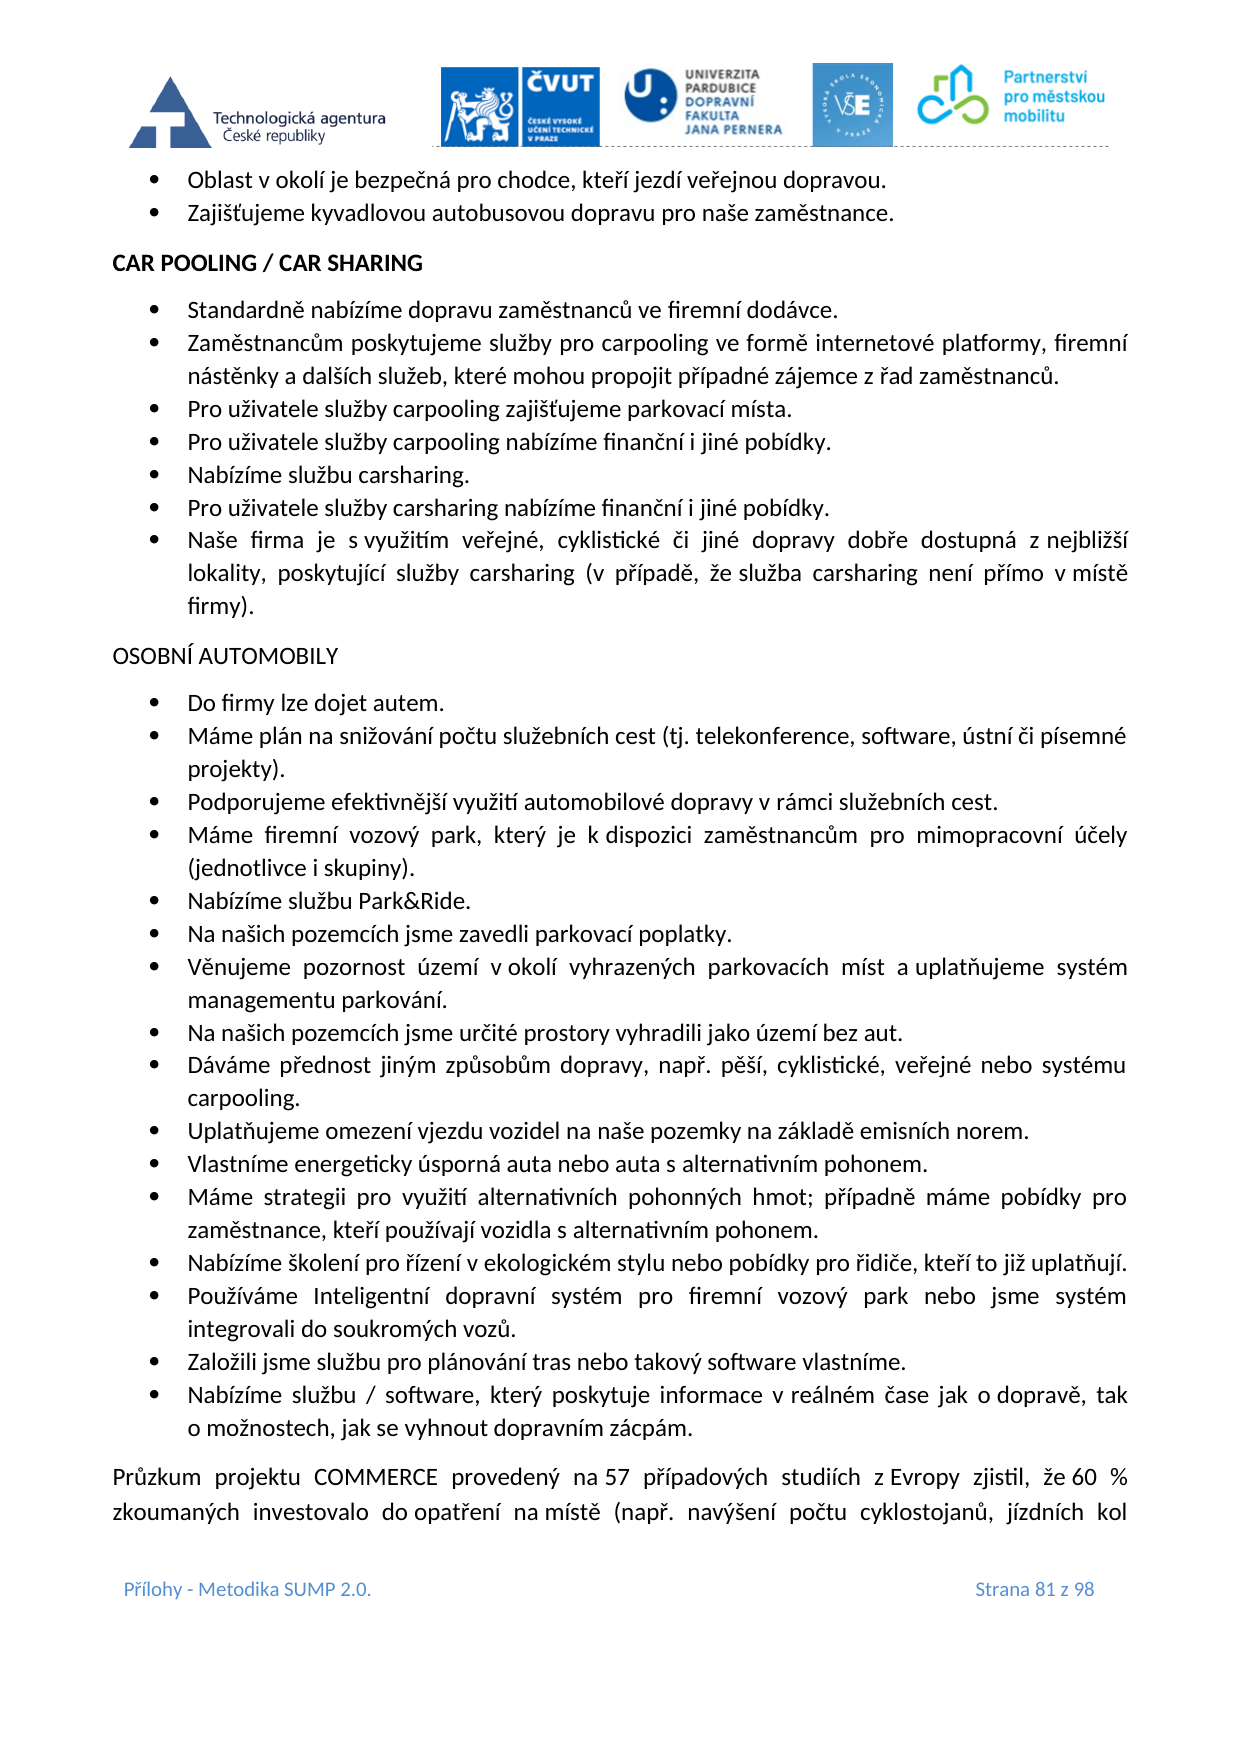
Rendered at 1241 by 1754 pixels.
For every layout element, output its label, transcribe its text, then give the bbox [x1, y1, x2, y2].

text OSOBNÍ AUTOMOBILY [112, 903, 1128, 934]
list Věnujeme pozornost území v okolí vyhrazených parkovacích míst a uplatňujeme systém managementu parkování. [150, 1214, 1128, 1278]
list Oblast v okolí je bezpečná pro chodce, kteří jezdí veřejnou dopravou. [150, 427, 1128, 458]
list Uplatňujeme omezení vjezdu vozidel na naše pozemky na základě emisních norem. [150, 1379, 1128, 1409]
list Máme jasnou představu o tom, jaké potřeby v oblasti dopravy mají naši zaměstnanci, a podporujeme strategie pro VD, které pomáhají tyto potřeby naplnit. [150, 362, 1128, 425]
list Poskytujeme aktuální informace o stávajících službách veřejné dopravy všem našim zaměstnancům – jízdní řády, mapy tras atd. [150, 164, 1128, 228]
list Standardně nabízíme dopravu zaměstnanců ve firemní dodávce. [150, 557, 1128, 588]
list Na našich pozemcích jsme zavedli parkovací poplatky. [150, 1181, 1128, 1212]
list Vlastníme energeticky úsporná auta nebo auta s alternativním pohonem. [150, 1412, 1128, 1442]
list V naší blízkosti se nacházejí zastávky autobusu – kryté, s lavičkami, možností koupit si jízdenku atd. [150, 296, 1128, 359]
list Nabízíme službu carsharing. [150, 722, 1128, 753]
list Pro uživatele služby carpooling zajišťujeme parkovací místa. [150, 656, 1128, 687]
list Nabízíme školení pro řízení v ekologickém stylu nebo pobídky pro řidiče, kteří to již uplatňují. [150, 1510, 1128, 1541]
list Podílíme se na spolufinancování jízdenek zaměstnanců na VD (autobusy, tramvaje, metro atd.). [150, 230, 1128, 293]
picture [432, 59, 1110, 148]
picture [112, 68, 408, 148]
list Zajišťujeme kyvadlovou autobusovou dopravu pro naše zaměstnance. [150, 460, 1128, 491]
list Pro uživatele služby carsharing nabízíme finanční i jiné pobídky. [150, 755, 1128, 786]
list Nabízíme službu Park&Ride. [150, 1148, 1128, 1179]
list Máme plán na snižování počtu služebních cest (tj. telekonference, software, ústní či písemné projekty). [150, 984, 1128, 1047]
list Zaměstnancům poskytujeme služby pro carpooling ve formě internetové platformy, firemní nástěnky a dalších služeb, které mohou propojit případné zájemce z řad zaměstnanců. [150, 590, 1128, 654]
list Do firmy lze dojet autem. [150, 951, 1128, 981]
list Máme strategii pro využití alternativních pohonných hmot; případně máme pobídky pro zaměstnance, kteří používají vozidla s alternativním pohonem. [150, 1444, 1128, 1508]
list Naše firma je s využitím veřejné, cyklistické či jiné dopravy dobře dostupná z nejbližší lokality, poskytující služby carsharing (v případě, že služba carsharing není přímo v místě firmy). [150, 788, 1128, 884]
list Máme firemní vozový park, který je k dispozici zaměstnancům pro mimopracovní účely (jednotlivce i skupiny). [150, 1082, 1128, 1146]
list Dáváme přednost jiným způsobům dopravy, např. pěší, cyklistické, veřejné nebo systému carpooling. [150, 1313, 1128, 1376]
text CAR POOLING / CAR SHARING [112, 510, 1128, 541]
list Podporujeme efektivnější využití automobilové dopravy v rámci služebních cest. [150, 1049, 1128, 1080]
list Na našich pozemcích jsme určité prostory vyhradili jako území bez aut. [150, 1280, 1128, 1311]
list Pro uživatele služby carpooling nabízíme finanční i jiné pobídky. [150, 689, 1128, 720]
